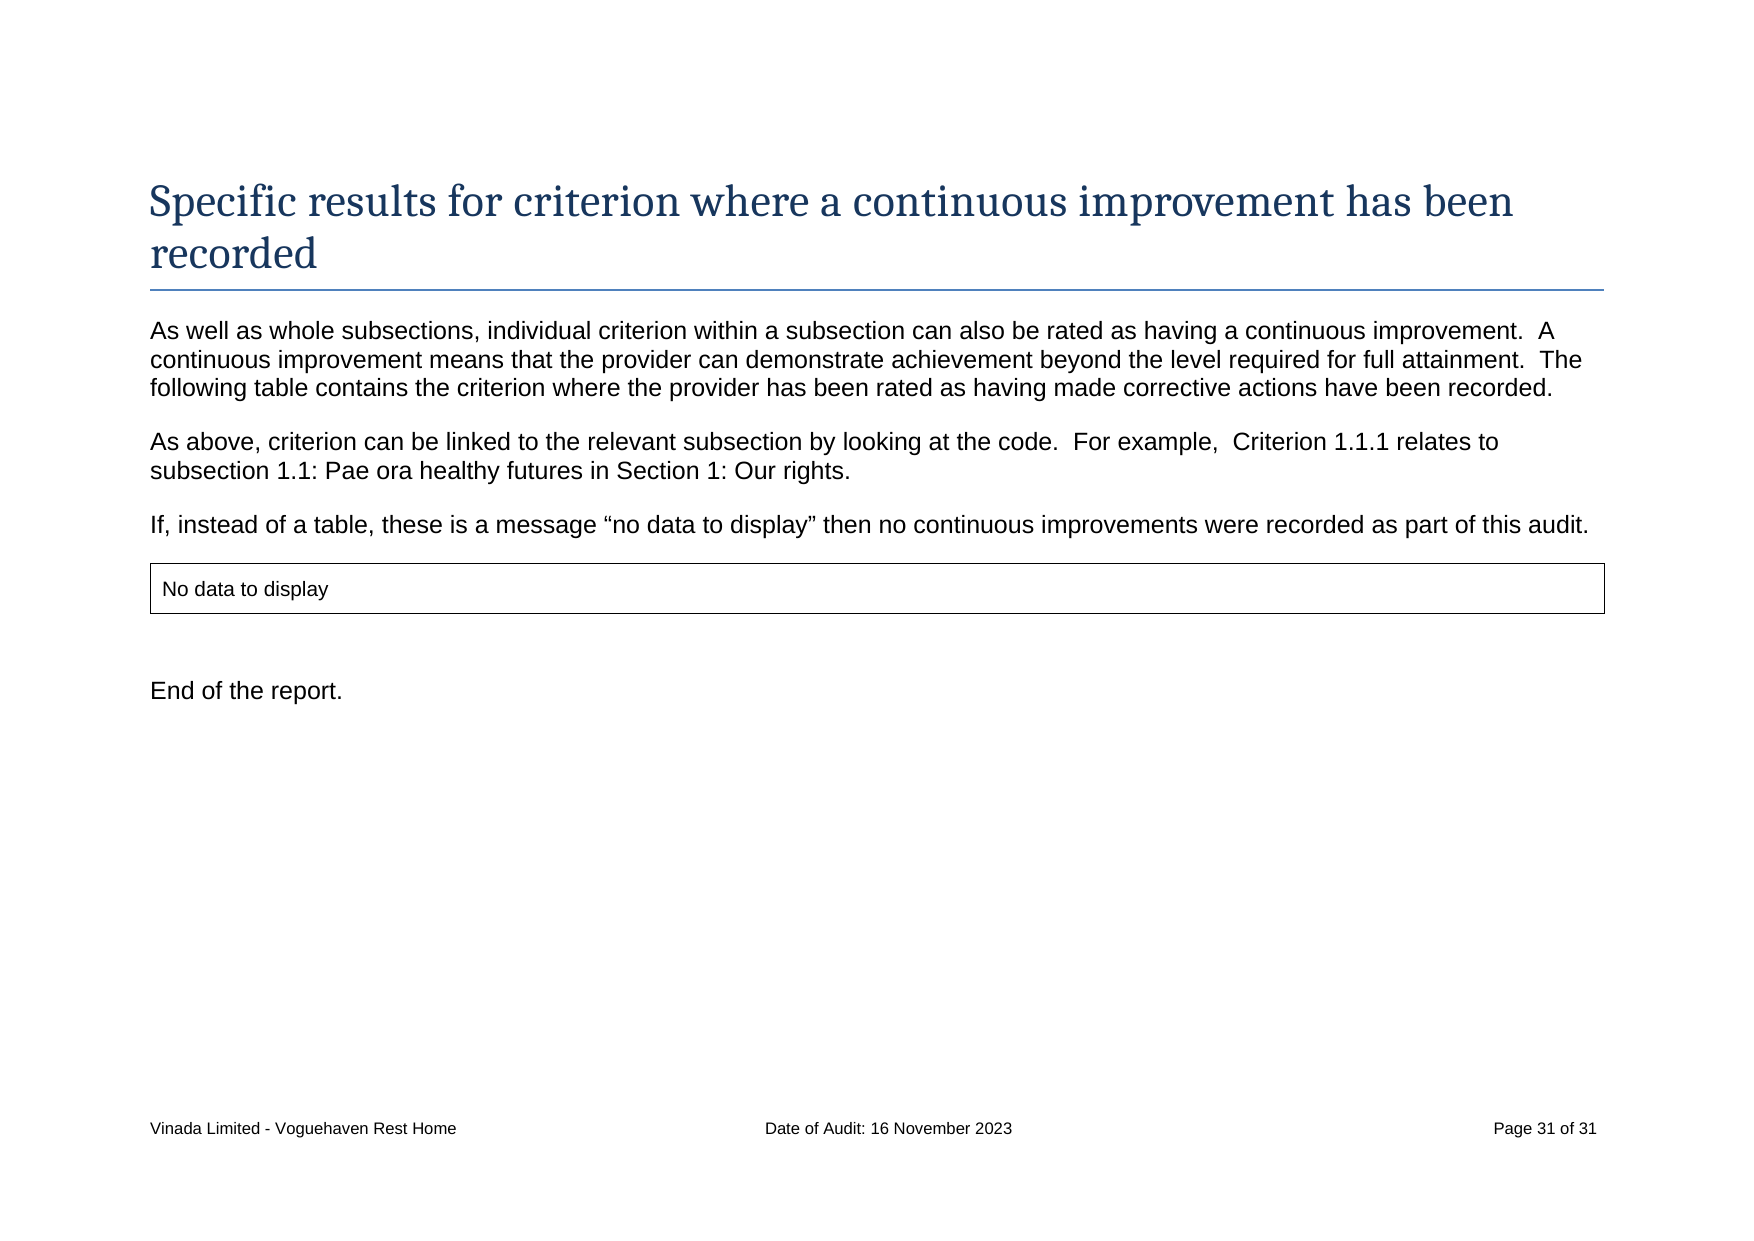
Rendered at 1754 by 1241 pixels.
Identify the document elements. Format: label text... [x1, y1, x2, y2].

text As above, criterion can be linked to the relevant subsection by looking at the code. For example, Criterion 1.1.1 relates to subsection 1.1: Pae ora healthy futures in Section 1: Our rights. [150, 427, 1604, 484]
text End of the report. [150, 676, 1604, 704]
text As well as whole subsections, individual criterion within a subsection can also be rated as having a continuous improvement. A continuous improvement means that the provider can demonstrate achievement beyond the level required for full attainment. The following table contains the criterion where the provider has been rated as having made corrective actions have been recorded. [150, 316, 1604, 402]
text If, instead of a table, these is a message “no data to display” then no continuous improvements were recorded as part of this audit. [150, 509, 1604, 538]
subtitle Specific results for criterion where a continuous improvement has been recorded [150, 175, 1604, 289]
table_header No data to display [151, 564, 1604, 613]
